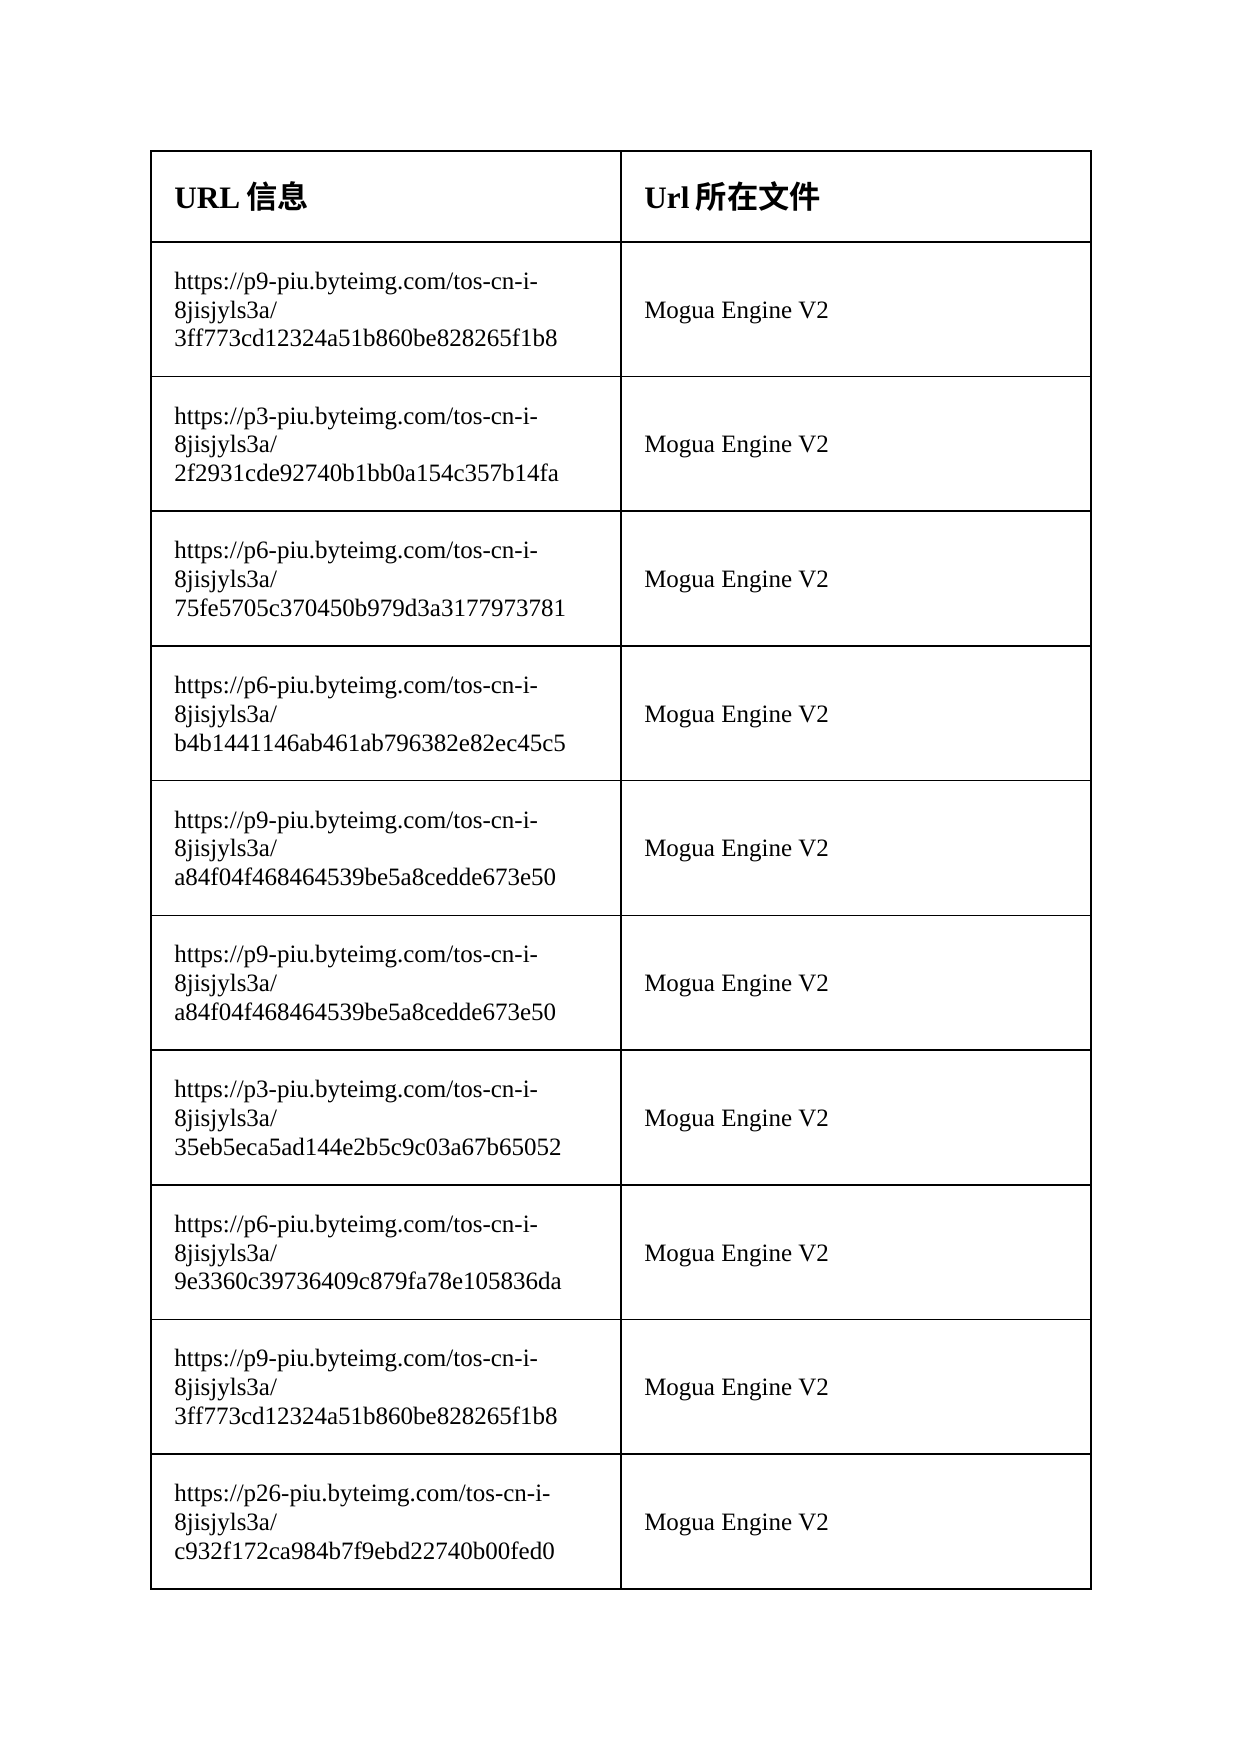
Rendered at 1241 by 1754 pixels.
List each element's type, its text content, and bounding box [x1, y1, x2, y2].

table_cell Mogua Engine V2 [622, 647, 1090, 780]
table_header Url所在文件 [622, 152, 1090, 241]
table_cell https://p9-piu.byteimg.com/tos-cn-i-8jisjyls3a/a84f04f468464539be5a8cedde673e50 [152, 781, 620, 914]
table_cell Mogua Engine V2 [622, 377, 1090, 510]
table_cell https://p6-piu.byteimg.com/tos-cn-i-8jisjyls3a/b4b1441146ab461ab796382e82ec45c5 [152, 647, 620, 780]
table_cell https://p9-piu.byteimg.com/tos-cn-i-8jisjyls3a/3ff773cd12324a51b860be828265f1b8 [152, 243, 620, 376]
table_cell Mogua Engine V2 [622, 1320, 1090, 1453]
table_header URL信息 [152, 152, 620, 241]
table_cell Mogua Engine V2 [622, 781, 1090, 914]
table_cell https://p9-piu.byteimg.com/tos-cn-i-8jisjyls3a/3ff773cd12324a51b860be828265f1b8 [152, 1320, 620, 1453]
table_cell Mogua Engine V2 [622, 512, 1090, 645]
table_cell Mogua Engine V2 [622, 243, 1090, 376]
table_cell Mogua Engine V2 [622, 916, 1090, 1049]
table_cell Mogua Engine V2 [622, 1186, 1090, 1318]
table_cell https://p6-piu.byteimg.com/tos-cn-i-8jisjyls3a/75fe5705c370450b979d3a3177973781 [152, 512, 620, 645]
table_cell https://p3-piu.byteimg.com/tos-cn-i-8jisjyls3a/35eb5eca5ad144e2b5c9c03a67b65052 [152, 1051, 620, 1184]
table_cell Mogua Engine V2 [622, 1455, 1090, 1588]
table_cell https://p9-piu.byteimg.com/tos-cn-i-8jisjyls3a/a84f04f468464539be5a8cedde673e50 [152, 916, 620, 1049]
table_cell https://p26-piu.byteimg.com/tos-cn-i-8jisjyls3a/c932f172ca984b7f9ebd22740b00fed0 [152, 1455, 620, 1588]
table_cell https://p6-piu.byteimg.com/tos-cn-i-8jisjyls3a/9e3360c39736409c879fa78e105836da [152, 1186, 620, 1318]
table_cell Mogua Engine V2 [622, 1051, 1090, 1184]
table_cell https://p3-piu.byteimg.com/tos-cn-i-8jisjyls3a/2f2931cde92740b1bb0a154c357b14fa [152, 377, 620, 510]
